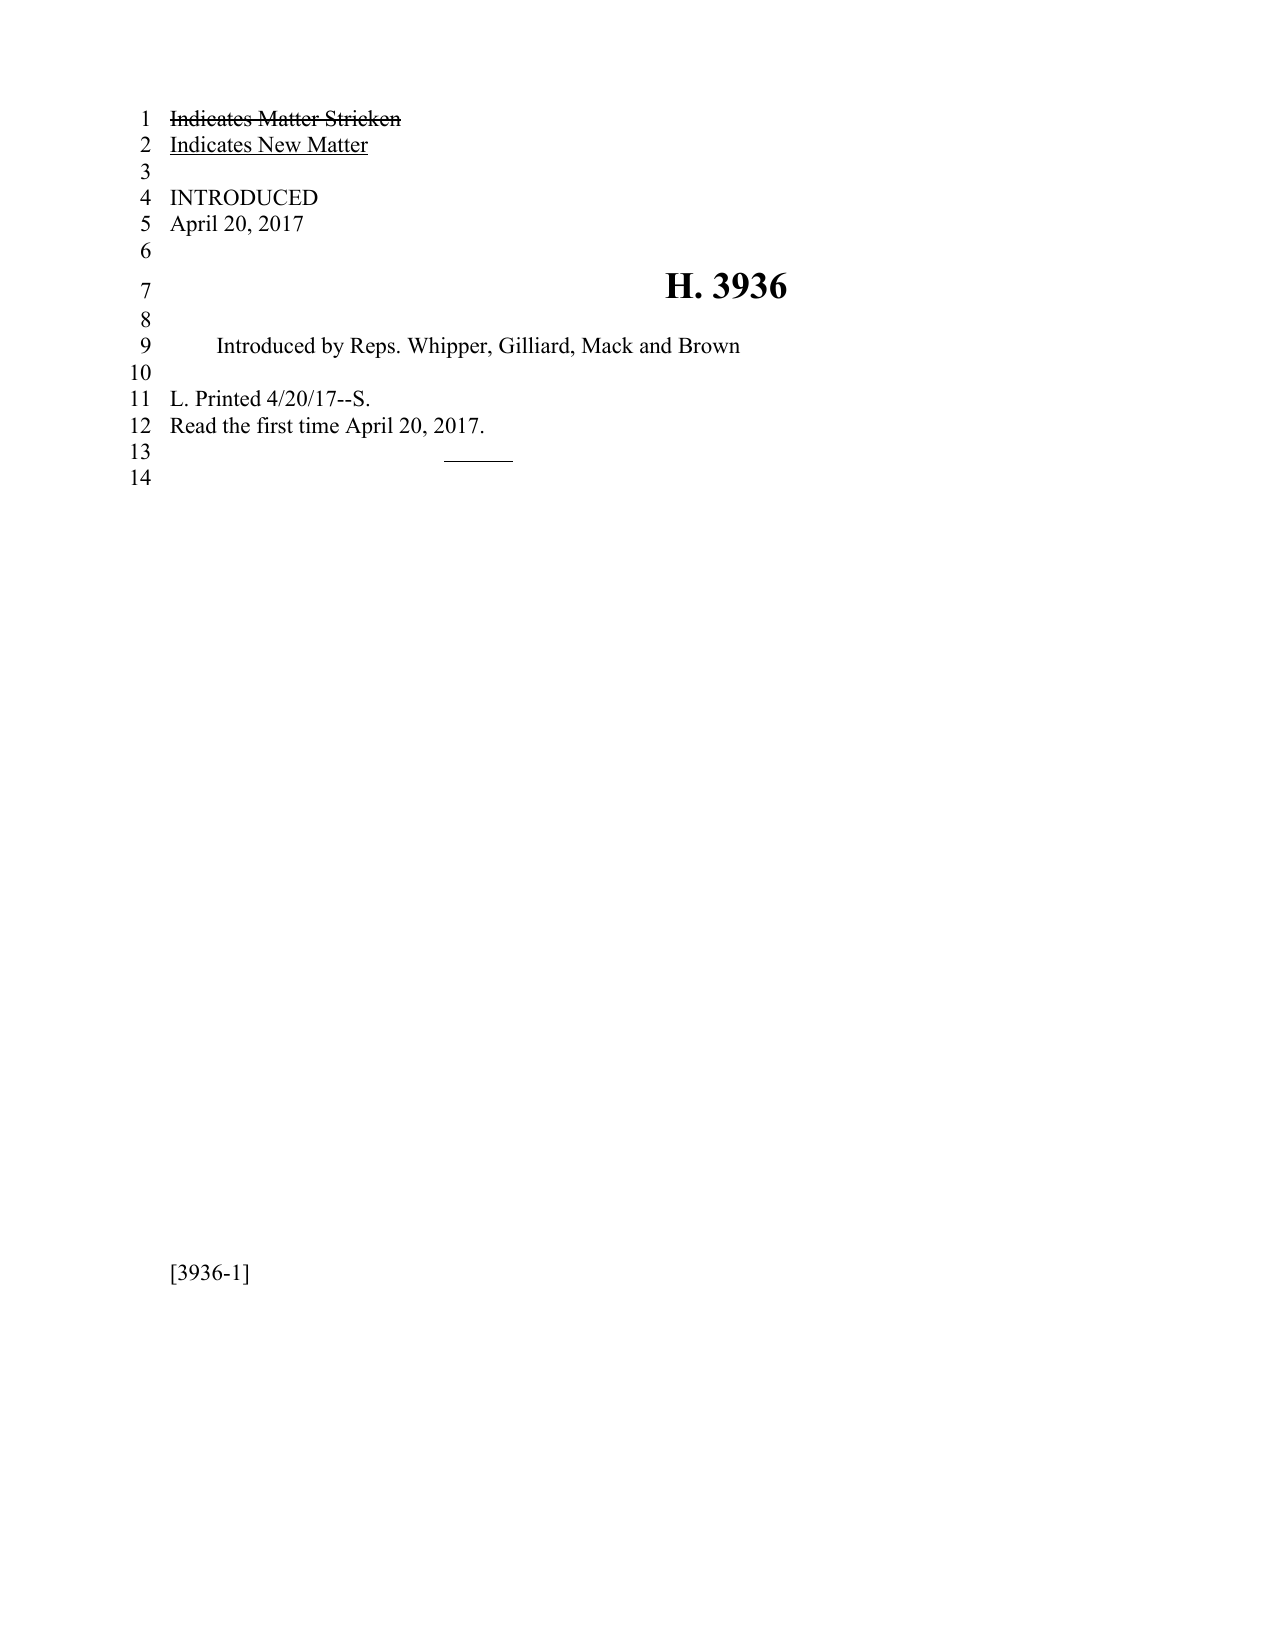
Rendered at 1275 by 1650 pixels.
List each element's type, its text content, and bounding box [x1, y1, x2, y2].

text L. Printed 4/20/17--S. [169, 385, 787, 412]
text Read the first time April 20, 2017. [169, 412, 787, 438]
text Indicates New Matter [169, 131, 787, 158]
text Introduced by Reps. Whipper, Gilliard, Mack and Brown [169, 333, 787, 359]
text April 20, 2017 [169, 210, 787, 237]
text H. 3936 [169, 263, 787, 306]
text INTRODUCED [169, 184, 787, 210]
text Indicates Matter Stricken [169, 105, 787, 131]
